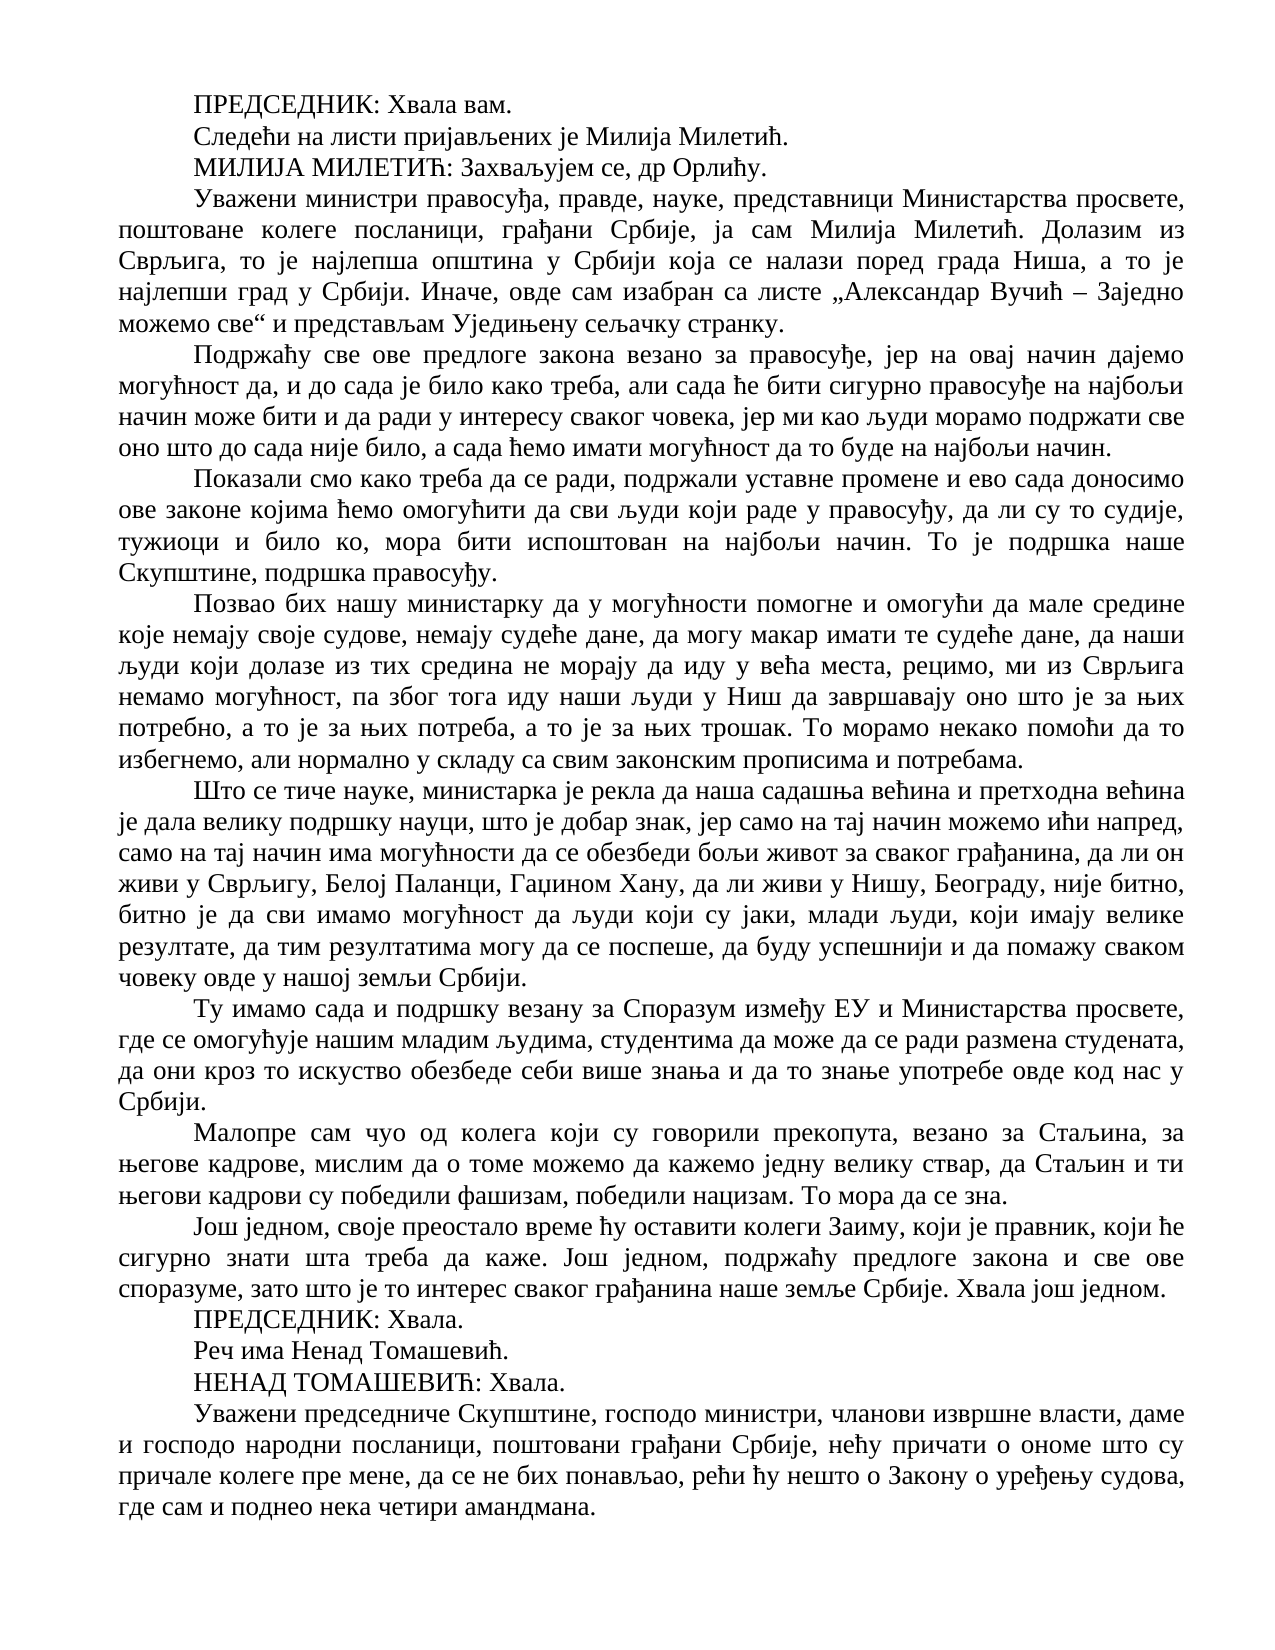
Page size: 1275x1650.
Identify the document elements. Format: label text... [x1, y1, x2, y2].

text Подржаћу све ове предлоге закона везано за правосуђе, јер на овај начин дајемо могућност да, и до сада је било како треба, али сада ће бити сигурно правосуђе на најбољи начин може бити и да ради у интересу сваког човека, јер ми као људи морамо подржати све оно што до сада није било, а сада ћемо имати могућност да то буде на најбољи начин. [118, 338, 1186, 462]
text ПРЕДСЕДНИК: Хвала. [118, 1303, 1186, 1334]
text Уважени председниче Скупштине, господо министри, чланови извршне власти, даме и господо народни посланици, поштовани грађани Србије, нећу причати о ономе што су причале колеге пре мене, да се не бих понављао, рећи ћу нешто о Закону о уређењу судова, где сам и поднео нека четири амандмана. [118, 1397, 1186, 1521]
text НЕНАД ТОМАШЕВИЋ: Хвала. [118, 1366, 1186, 1397]
text Уважени министри правосуђа, правде, науке, представници Министарства просвете, поштоване колеге посланици, грађани Србије, ја сам Милија Милетић. Долазим из Сврљига, то је најлепша општина у Србији која се налази поред града Ниша, а то је најлепши град у Србији. Иначе, овде сам изабран са листе „Александар Вучић – Заједно можемо све“ и представљам Уједињену сељачку странку. [118, 182, 1186, 338]
text Малопре сам чуо од колега који су говорили прекопута, везано за Стаљина, за његове кадрове, мислим да о томе можемо да кажемо једну велику ствар, да Стаљин и ти његови кадрови су победили фашизам, победили нацизам. То мора да се зна. [118, 1116, 1186, 1210]
text МИЛИЈА МИЛЕТИЋ: Захваљујем се, др Орлићу. [118, 151, 1186, 182]
text Још једном, своје преостало време ћу оставити колеги Заиму, који је правник, који ће сигурно знати шта треба да каже. Још једном, подржаћу предлоге закона и све ове споразуме, зато што је то интерес сваког грађанина наше земље Србије. Хвала још једном. [118, 1210, 1186, 1303]
text Што се тиче науке, министарка је рекла да наша садашња већина и претходна већина је дала велику подршку науци, што је добар знак, јер само на тај начин можемо ићи напред, само на тај начин има могућности да се обезбеди бољи живот за сваког грађанина, да ли он живи у Сврљигу, Белој Паланци, Гаџином Хану, да ли живи у Нишу, Београду, није битно, битно је да сви имамо могућност да људи који су јаки, млади људи, који имају велике резултате, да тим резултатима могу да се поспеше, да буду успешнији и да помажу сваком човеку овде у нашој земљи Србији. [118, 774, 1186, 992]
text ПРЕДСЕДНИК: Хвала вам. [118, 89, 1186, 120]
text Следећи на листи пријављених је Милија Милетић. [118, 120, 1186, 151]
text Реч има Ненад Томашевић. [118, 1334, 1186, 1366]
text Ту имамо сада и подршку везану за Споразум између ЕУ и Министарства просвете, где се омогућује нашим младим људима, студентима да може да се ради размена студената, да они кроз то искуство обезбеде себи више знања и да то знање употребе овде код нас у Србији. [118, 992, 1186, 1116]
text Показали смо како треба да се ради, подржали уставне промене и ево сада доносимо ове законе којима ћемо омогућити да сви људи који раде у правосуђу, да ли су то судије, тужиоци и било ко, мора бити испоштован на најбољи начин. То је подршка наше Скупштине, подршка правосуђу. [118, 462, 1186, 587]
text Позвао бих нашу министарку да у могућности помогне и омогући да мале средине које немају своје судове, немају судеће дане, да могу макар имати те судеће дане, да наши људи који долазе из тих средина не морају да иду у већа места, рецимо, ми из Сврљига немамо могућност, па због тога иду наши људи у Ниш да завршавају оно што је за њих потребно, а то је за њих потреба, а то је за њих трошак. То морамо некако помоћи да то избегнемо, али нормално у складу са свим законским прописима и потребама. [118, 587, 1186, 774]
